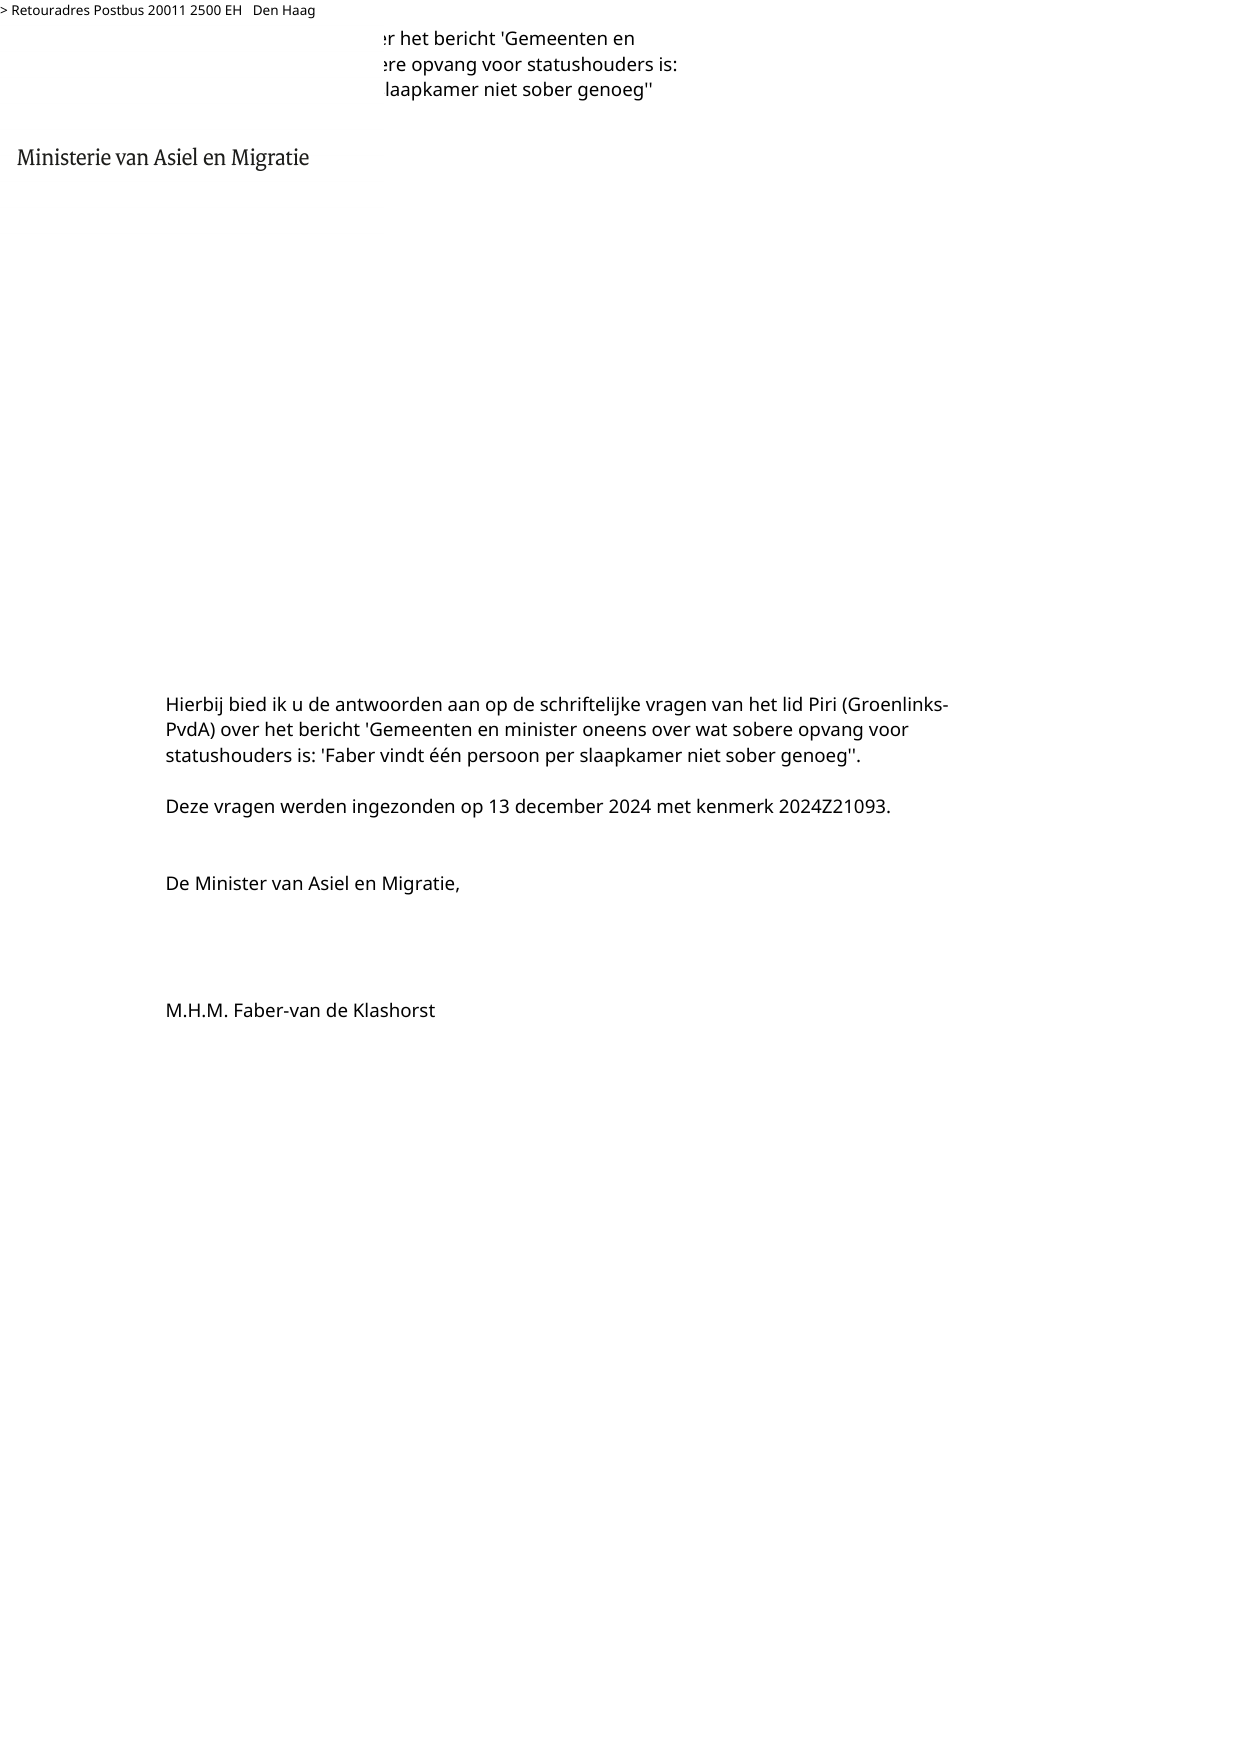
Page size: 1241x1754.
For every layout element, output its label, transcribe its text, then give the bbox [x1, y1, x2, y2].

text M.H.M. Faber-van de Klashorst [165, 997, 951, 1023]
text Hierbij bied ik u de antwoorden aan op de schriftelijke vragen van het lid Piri (Groenlinks-PvdA) over het bericht 'Gemeenten en minister oneens over wat sobere opvang voor statushouders is: 'Faber vindt één persoon per slaapkamer niet sober genoeg''. [165, 691, 951, 768]
picture [0, 0, 384, 260]
text De Minister van Asiel en Migratie, [165, 870, 951, 895]
text Deze vragen werden ingezonden op 13 december 2024 met kenmerk 2024Z21093. [165, 793, 951, 819]
